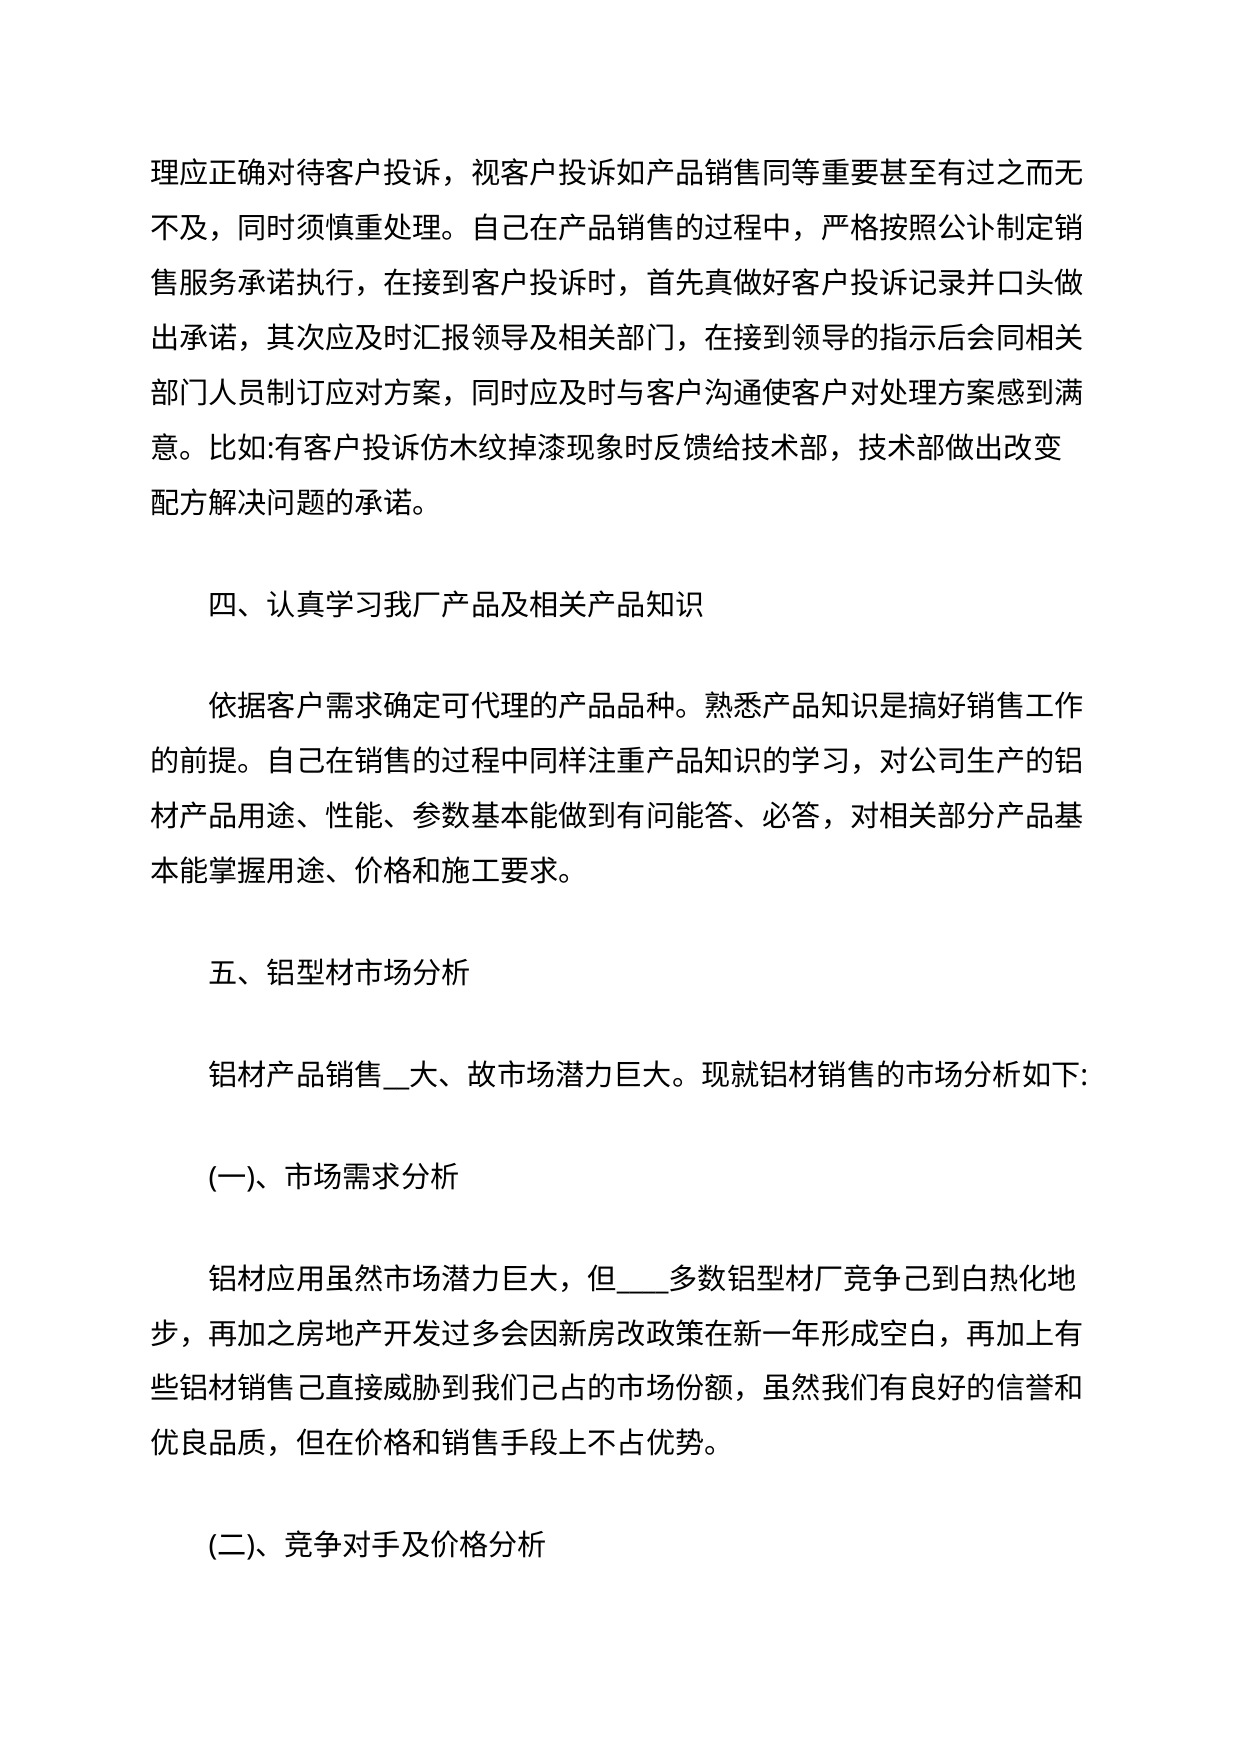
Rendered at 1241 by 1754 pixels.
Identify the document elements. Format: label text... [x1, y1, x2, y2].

text (二)、竞争对手及价格分析 [150, 1522, 1090, 1564]
text 铝材产品销售__大、故市场潜力巨大。现就铝材销售的市场分析如下: [150, 1051, 1090, 1094]
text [150, 150, 1090, 522]
text 四、认真学习我厂产品及相关产品知识 [150, 581, 1090, 623]
text 五、铝型材市场分析 [150, 949, 1090, 992]
text 依据客户需求确定可代理的产品品种。熟悉产品知识是搞好销售工作的前提。自己在销售的过程中同样注重产品知识的学习，对公司生产的铝材产品用途、性能、参数基本能做到有问能答、必答，对相关部分产品基本能掌握用途、价格和施工要求。 [150, 683, 1090, 890]
text 铝材应用虽然市场潜力巨大，但____多数铝型材厂竞争己到白热化地步，再加之房地产开发过多会因新房改政策在新一年形成空白，再加上有些铝材销售己直接威胁到我们己占的市场份额，虽然我们有良好的信誉和优良品质，但在价格和销售手段上不占优势。 [150, 1255, 1090, 1462]
text (一)、市场需求分析 [150, 1153, 1090, 1196]
